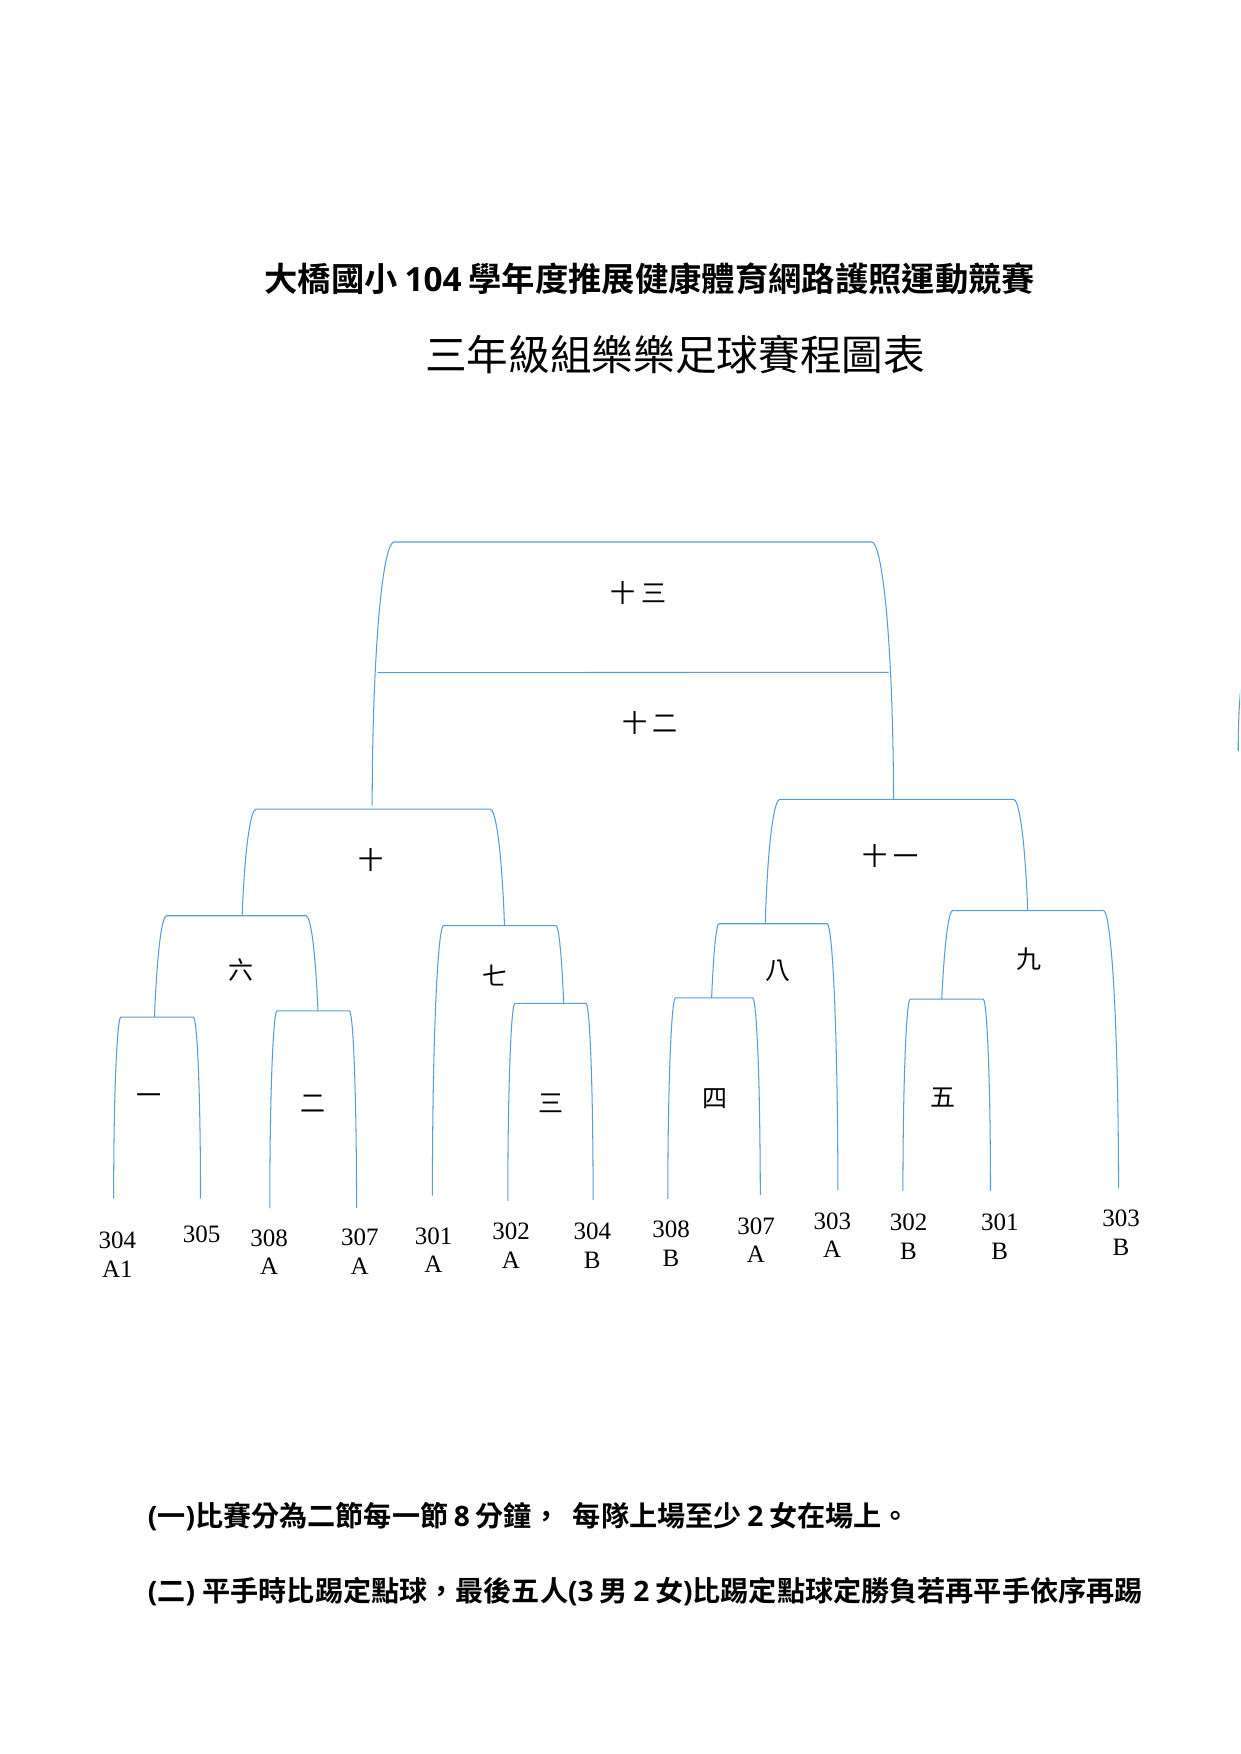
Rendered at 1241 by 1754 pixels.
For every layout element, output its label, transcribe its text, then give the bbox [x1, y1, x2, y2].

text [148, 1552, 1152, 1627]
text 大橋國小104學年度推展健康體育網路護照運動競賽 [148, 239, 1152, 314]
text (一)比賽分為二節每一節8分鐘， 每隊上場至少2女在場上。 [148, 1477, 1152, 1552]
text 三年級組樂樂足球賽程圖表 [148, 314, 1152, 389]
